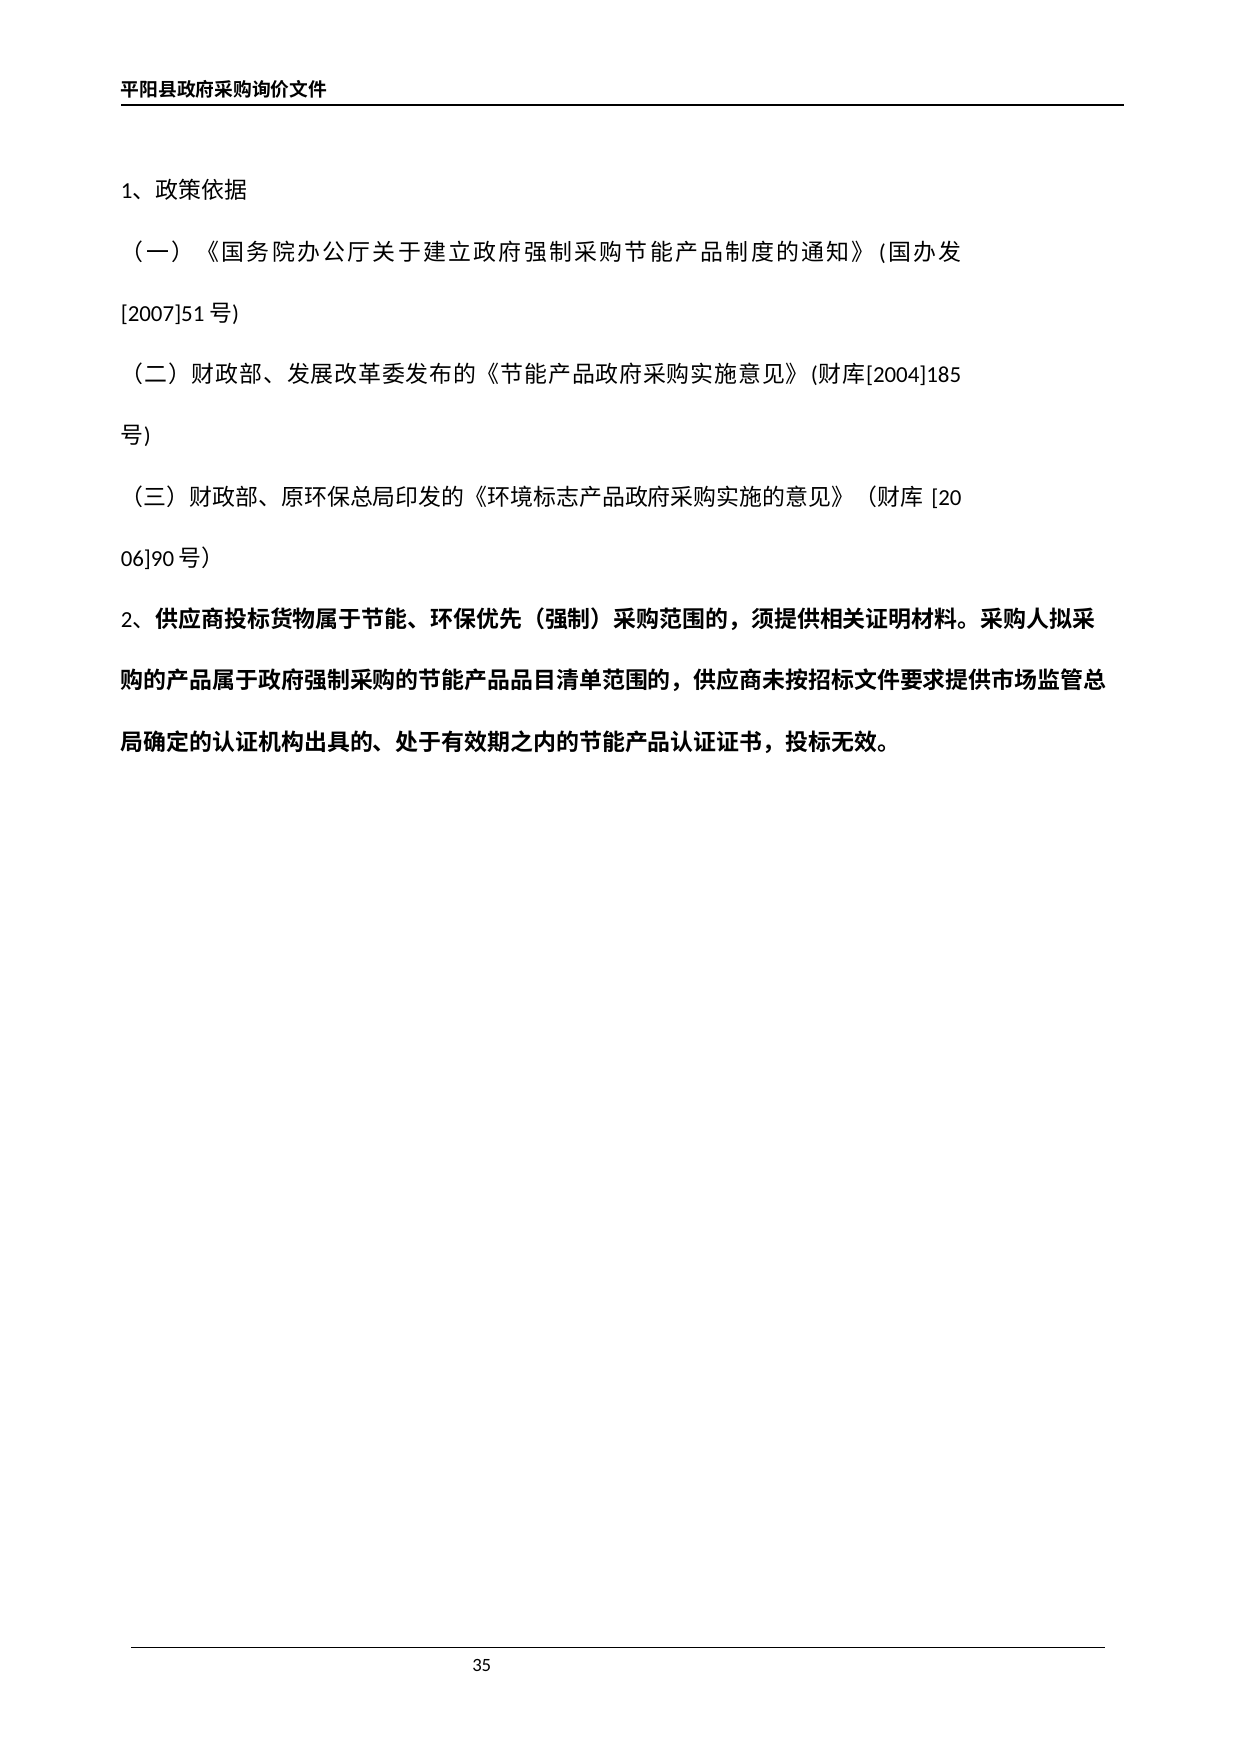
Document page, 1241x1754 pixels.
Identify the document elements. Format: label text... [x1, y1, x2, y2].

text （二）财政部、发展改革委发布的《节能产品政府采购实施意见》(财库[2004]185号) [121, 334, 961, 456]
text （三）财政部、原环保总局印发的《环境标志产品政府采购实施的意见》（财库 [2006]90号） [121, 456, 961, 579]
text （一）《国务院办公厅关于建立政府强制采购节能产品制度的通知》(国办发[2007]51号) [121, 211, 961, 334]
text 2、供应商投标货物属于节能、环保优先（强制）采购范围的，须提供相关证明材料。采购人拟采购的产品属于政府强制采购的节能产品品目清单范围的，供应商未按招标文件要求提供市场监管总局确定的认证机构出具的、处于有效期之内的节能产品认证证书，投标无效。 [121, 579, 1110, 762]
text 1、政策依据 [121, 150, 961, 211]
